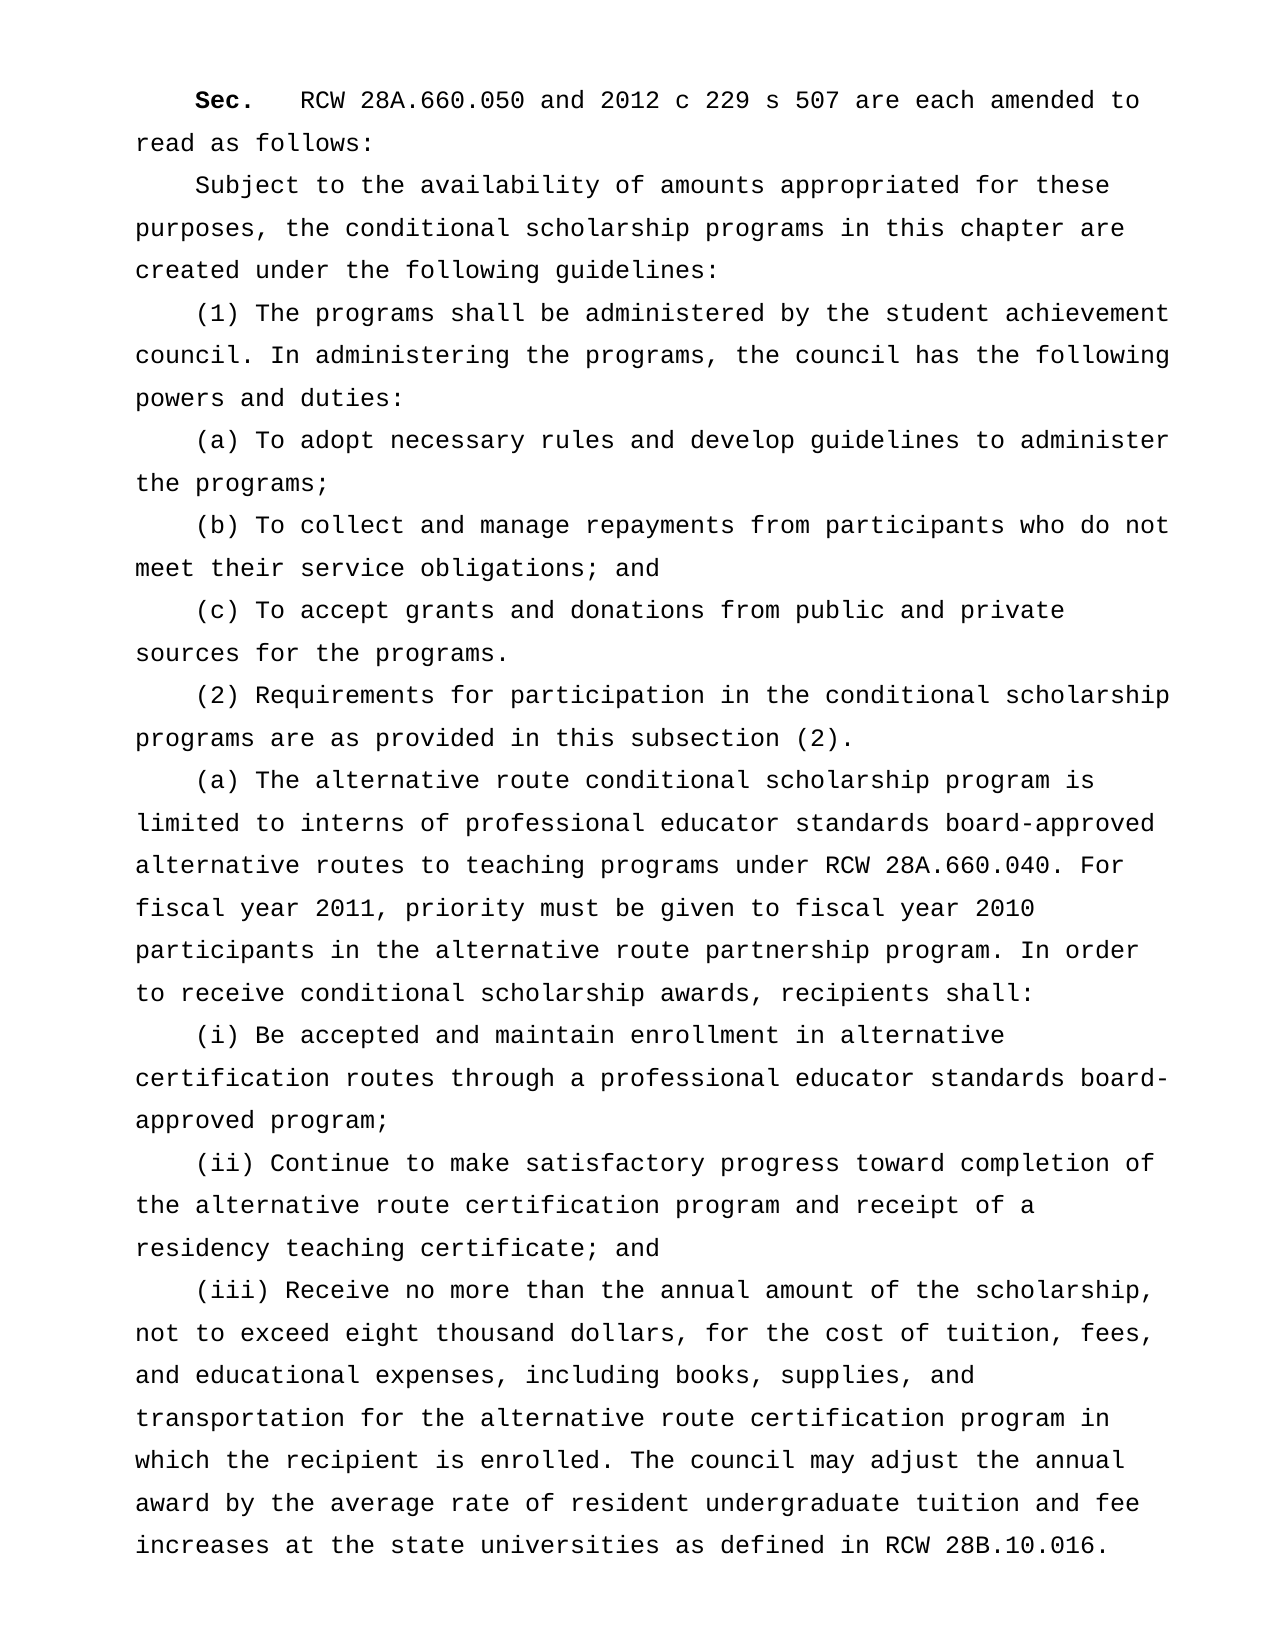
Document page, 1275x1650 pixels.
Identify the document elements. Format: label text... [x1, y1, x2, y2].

text Subject to the availability of amounts appropriated for these purposes, the conditional scholarship programs in this chapter are created under the following guidelines: [135, 160, 1170, 287]
text (a) To adopt necessary rules and develop guidelines to administer the programs; [135, 415, 1170, 500]
text (2) Requirements for participation in the conditional scholarship programs are as provided in this subsection (2). [135, 670, 1170, 755]
text (1) The programs shall be administered by the student achievement council. In administering the programs, the council has the following powers and duties: [135, 287, 1170, 415]
text (i) Be accepted and maintain enrollment in alternative certification routes through a professional educator standards board-approved program; [135, 1010, 1170, 1137]
text (ii) Continue to make satisfactory progress toward completion of the alternative route certification program and receipt of a residency teaching certificate; and [135, 1137, 1170, 1265]
text (iii) Receive no more than the annual amount of the scholarship, not to exceed eight thousand dollars, for the cost of tuition, fees, and educational expenses, including books, supplies, and transportation for the alternative route certification program in which the recipient is enrolled. The council may adjust the annual award by the average rate of resident undergraduate tuition and fee increases at the state universities as defined in RCW 28B.10.016. [135, 1265, 1170, 1562]
text Sec. RCW 28A.660.050 and 2012 c 229 s 507 are each amended to read as follows: [135, 75, 1170, 160]
text (a) The alternative route conditional scholarship program is limited to interns of professional educator standards board-approved alternative routes to teaching programs under RCW 28A.660.040. For fiscal year 2011, priority must be given to fiscal year 2010 participants in the alternative route partnership program. In order to receive conditional scholarship awards, recipients shall: [135, 755, 1170, 1010]
text (c) To accept grants and donations from public and private sources for the programs. [135, 585, 1170, 670]
text (b) To collect and manage repayments from participants who do not meet their service obligations; and [135, 500, 1170, 585]
